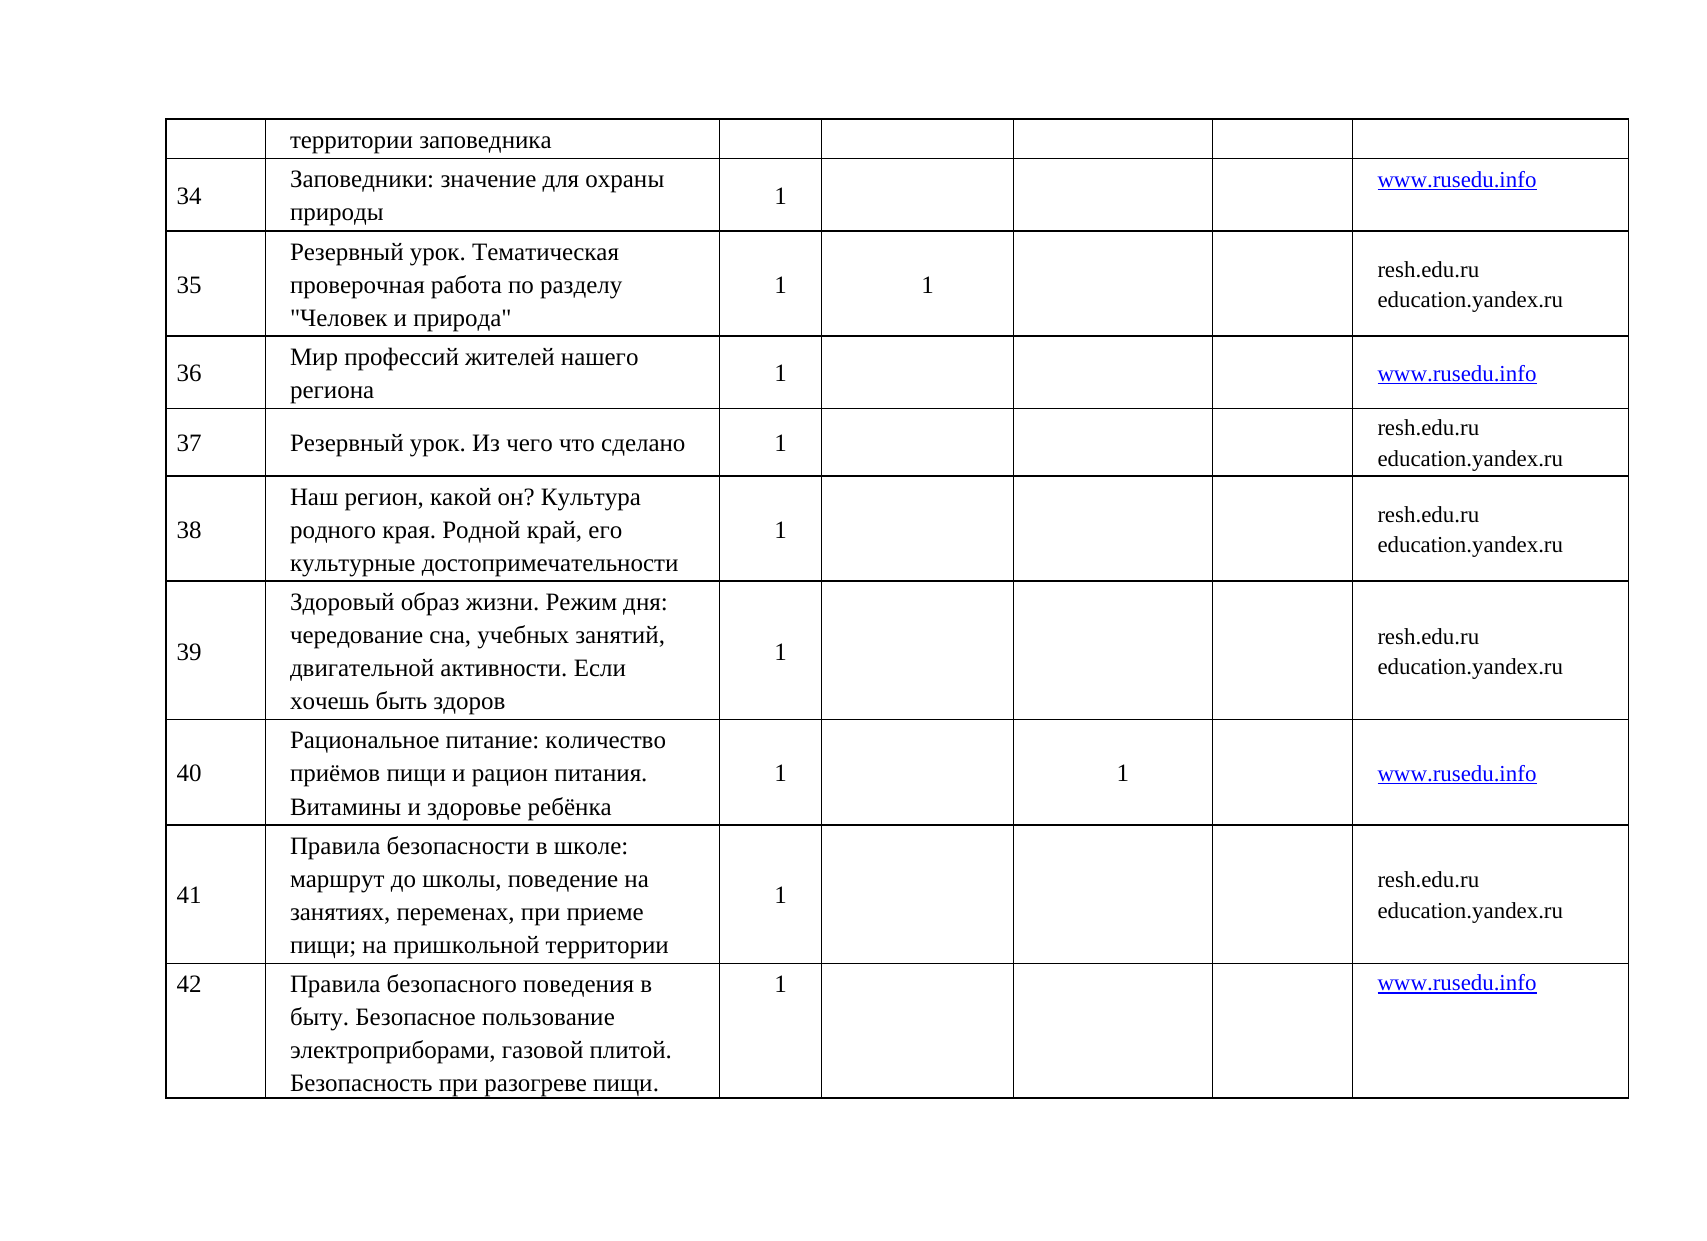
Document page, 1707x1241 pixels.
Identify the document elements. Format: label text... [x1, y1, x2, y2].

table_cell Здоровый образ жизни. Режим дня: чередование сна, учебных занятий, двигательной активности. Если хочешь быть здоров [266, 582, 719, 719]
table_cell resh.edu.ru education.yandex.ru [1353, 232, 1628, 335]
table_cell 1 [720, 159, 821, 230]
table_cell [822, 159, 1013, 230]
table_cell [1213, 120, 1352, 157]
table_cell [266, 964, 719, 1097]
table_cell [822, 582, 1013, 719]
table_cell [822, 409, 1013, 475]
table_cell [1213, 826, 1352, 963]
table_cell 1 [720, 120, 821, 157]
table_cell www.rusedu.info [1353, 720, 1628, 824]
table_cell [1213, 964, 1352, 1097]
table_cell www.rusedu.info [1353, 964, 1628, 1097]
table_cell 1 [720, 720, 821, 824]
table_cell 41 [167, 826, 265, 963]
table_cell [1014, 582, 1212, 719]
table_cell [1014, 120, 1212, 157]
table_cell www.rusedu.info [1353, 159, 1628, 230]
table_cell 1 [1014, 720, 1212, 824]
table_cell 36 [167, 337, 265, 408]
table_cell [1213, 720, 1352, 824]
table_cell 1 [720, 337, 821, 408]
table_cell [822, 120, 1013, 157]
table_cell 38 [167, 477, 265, 580]
table_cell Рациональное питание: количество приёмов пищи и рацион питания. Витамины и здоровье ребёнка [266, 720, 719, 824]
table_cell Заповедники: значение для охраны природы [266, 159, 719, 230]
table_cell 42 [167, 964, 265, 1097]
table_cell [1014, 964, 1212, 1097]
table_cell [1014, 409, 1212, 475]
table_cell [822, 826, 1013, 963]
table_cell [1014, 159, 1212, 230]
table_cell [1213, 159, 1352, 230]
table_cell [822, 477, 1013, 580]
table_cell Резервный урок. Из чего что сделано [266, 409, 719, 475]
table_cell 34 [167, 159, 265, 230]
table_cell [1213, 582, 1352, 719]
table_cell [1014, 337, 1212, 408]
table_cell [1213, 337, 1352, 408]
table_cell 1 [720, 477, 821, 580]
table_cell Резервный урок. Тематическая проверочная работа по разделу "Человек и природа" [266, 232, 719, 335]
table_cell 37 [167, 409, 265, 475]
table_cell resh.edu.ru education.yandex.ru [1353, 409, 1628, 475]
table_cell [1014, 477, 1212, 580]
table_cell 1 [720, 409, 821, 475]
table_cell 35 [167, 232, 265, 335]
table_cell resh.edu.ru education.yandex.ru [1353, 826, 1628, 963]
table_cell [1213, 477, 1352, 580]
table_cell [1213, 409, 1352, 475]
table_cell 33 [167, 120, 265, 157]
table_cell 1 [720, 582, 821, 719]
table_cell Правила безопасности в школе: маршрут до школы, поведение на занятиях, переменах, при приеме пищи; на пришкольной территории [266, 826, 719, 963]
table_cell [822, 964, 1013, 1097]
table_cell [266, 120, 719, 157]
table_cell 40 [167, 720, 265, 824]
table_cell www.rusedu.info [1353, 337, 1628, 408]
table_cell 1 [720, 232, 821, 335]
table_cell [822, 337, 1013, 408]
table_cell Наш регион, какой он? Культура родного края. Родной край, его культурные достопримечательности [266, 477, 719, 580]
table_cell Мир профессий жителей нашего региона [266, 337, 719, 408]
table_cell 1 [720, 964, 821, 1097]
table_cell [822, 720, 1013, 824]
table_cell 39 [167, 582, 265, 719]
table_cell resh.edu.ru education.yandex.ru [1353, 582, 1628, 719]
table_cell [1014, 826, 1212, 963]
table_cell [1213, 232, 1352, 335]
table_cell 1 [720, 826, 821, 963]
table_cell [1014, 232, 1212, 335]
table_cell resh.edu.ru education.yandex.ru [1353, 477, 1628, 580]
table_cell 1 [822, 232, 1013, 335]
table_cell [1353, 120, 1628, 157]
